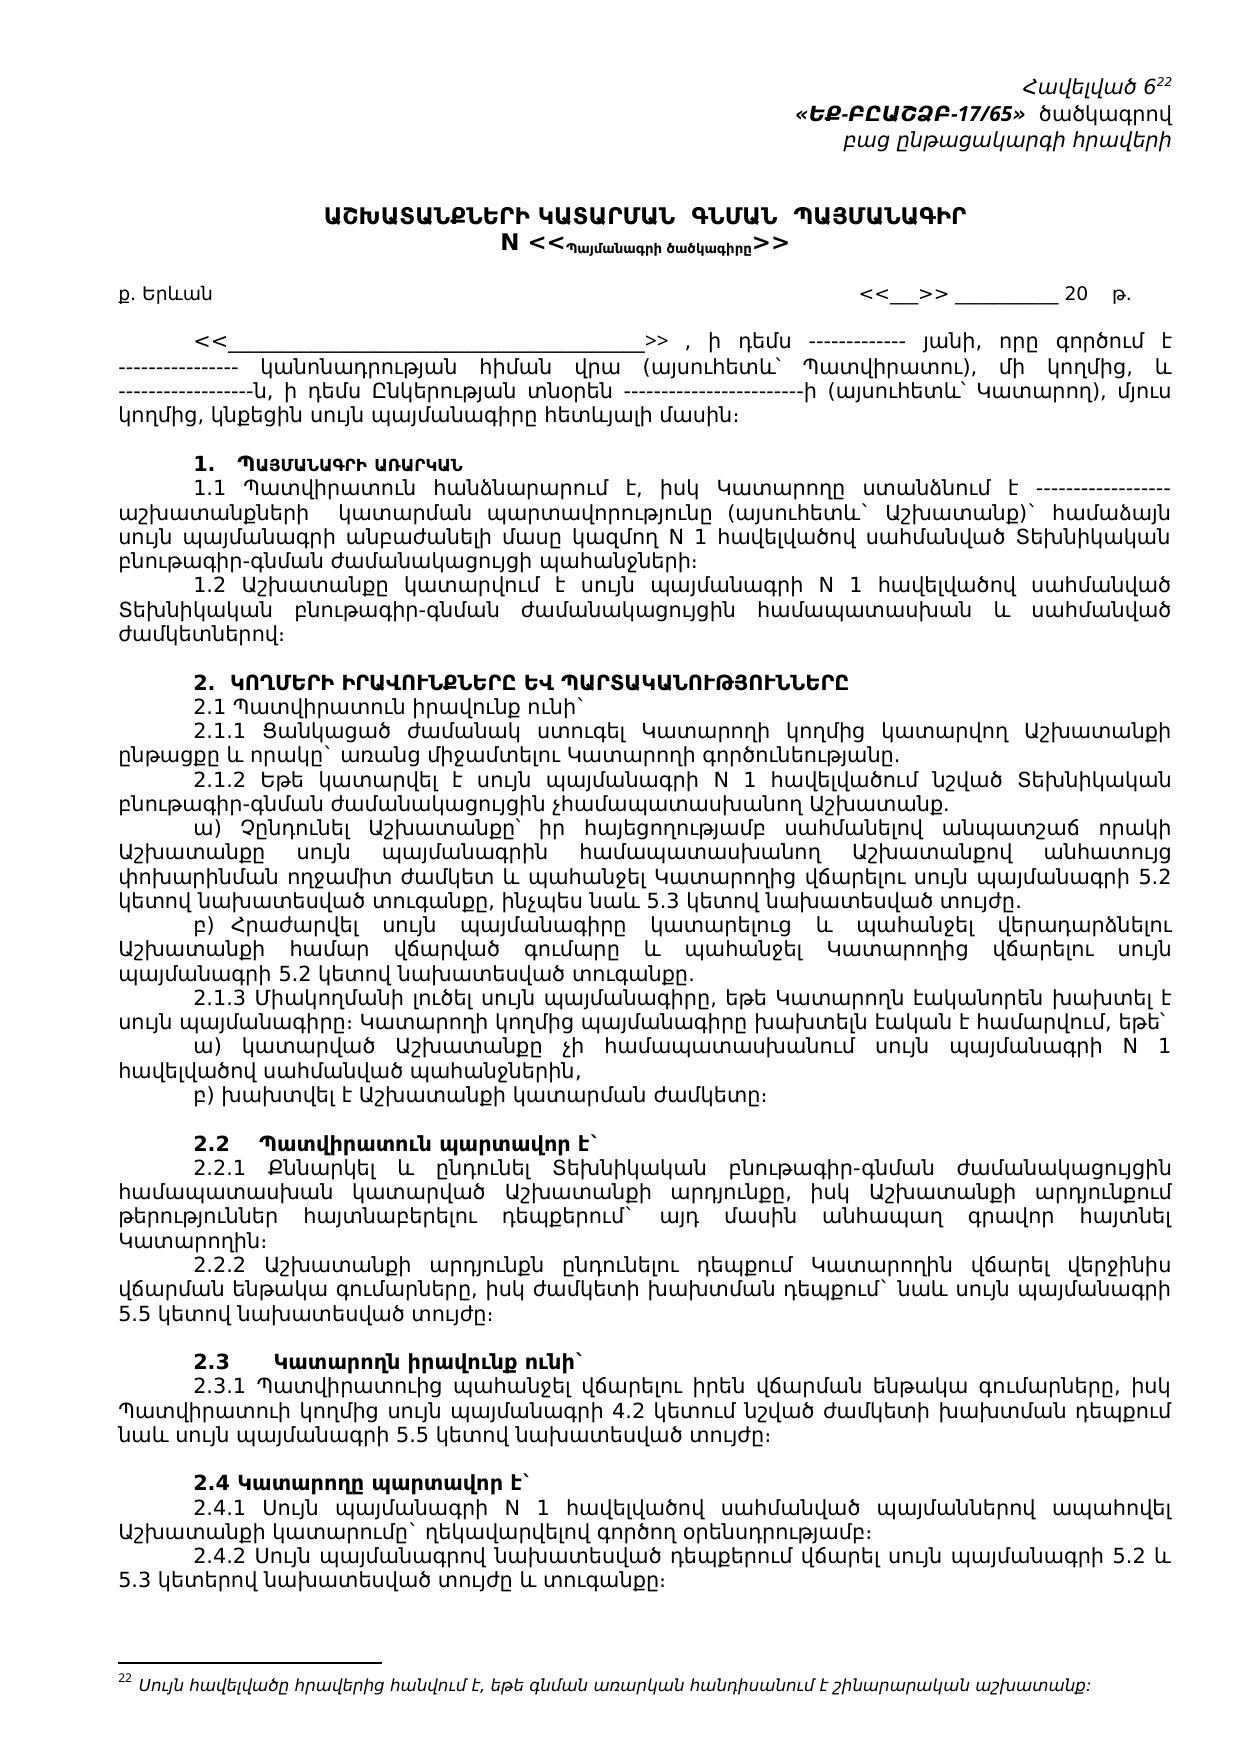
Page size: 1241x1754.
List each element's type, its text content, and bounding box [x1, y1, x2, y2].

text 1.2 Աշխատանքը կատարվում է սույն պայմանագրի N 1 հավելվածով սահմանված Տեխնիկական բնութագիր-գնման ժամանակացույցին համապատասխան և սահմանված ժամկետներով։ [118, 573, 1172, 646]
text 2.1 Պատվիրատուն իրավունք ունի` [118, 695, 1172, 719]
text 2.3 Կատարողն իրավունք ունի` [118, 1350, 1172, 1374]
text 2.2.2 Աշխատանքի արդյունքն ընդունելու դեպքում Կատարողին վճարել վերջինիս վճարման ենթակա գումարները, իսկ ժամկետի խախտման դեպքում` նաև սույն պայմանագրի 5.5 կետով նախատեսված տույժը։ [118, 1253, 1172, 1326]
text 2.1.3 Միակողմանի լուծել սույն պայմանագիրը, եթե Կատարողն էականորեն խախտել է սույն պայմանագիրը։ Կատարողի կողմից պայմանագիրը խախտելն էական է համարվում, եթե՝ [118, 986, 1172, 1034]
text 2.1.1 Ցանկացած ժամանակ ստուգել Կատարողի կողմից կատարվող Աշխատանքի ընթացքը և որակը` առանց միջամտելու Կատարողի գործունեությանը. [118, 719, 1172, 768]
text 2.4.2 Սույն պայմանագրով նախատեսված դեպքերում վճարել սույն պայմանագրի 5.2 և 5.3 կետերով նախատեսված տույժը և տուգանքը։ [118, 1544, 1172, 1593]
text 2.2 Պատվիրատուն պարտավոր է` [118, 1132, 1172, 1156]
text ք. Երևան <<___>> ___________ 20 թ. [118, 283, 1172, 305]
text 1.1 Պատվիրատուն հանձնարարում է, իսկ Կատարողը ստանձնում է ------------------ աշխատանքների կատարման պարտավորությունը (այսուհետև` Աշխատանք)` համաձայն սույն պայմանագրի անբաժանելի մասը կազմող N 1 հավելվածով սահմանված Տեխնիկական բնութագիր-գնման ժամանակացույցի պահանջների։ [118, 476, 1172, 573]
text Հավելված 6 [118, 75, 1172, 99]
text N <<Պայմանագրի ծածկագիրը>> [103, 229, 1172, 256]
text բ) խախտվել է Աշխատանքի կատարման ժամկետը։ [118, 1083, 1172, 1107]
text 2.3.1 Պատվիրատուից պահանջել վճարելու իրեն վճարման ենթակա գումարները, իսկ Պատվիրատուի կողմից սույն պայմանագրի 4.2 կետում նշված ժամկետի խախտման դեպքում նաև սույն պայմանագրի 5.5 կետով նախատեսված տույժը։ [118, 1374, 1172, 1447]
text ա) Չընդունել Աշխատանքը՝ իր հայեցողությամբ սահմանելով անպատշաճ որակի Աշխատանքը սույն պայմանագրին համապատասխանող Աշխատանքով անհատույց փոխարինման ողջամիտ ժամկետ և պահանջել Կատարողից վճարելու սույն պայմանագրի 5.2 կետով նախատեսված տուգանքը, ինչպես նաև 5.3 կետով նախատեսված տույժը. [118, 816, 1172, 913]
text բ) Հրաժարվել սույն պայմանագիրը կատարելուց և պահանջել վերադարձնելու Աշխատանքի համար վճարված գումարը և պահանջել Կատարողից վճարելու սույն պայմանագրի 5.2 կետով նախատեսված տուգանքը. [118, 913, 1172, 986]
text բաց ընթացակարգի հրավերի [118, 128, 1172, 152]
text 2.2.1 Քննարկել և ընդունել Տեխնիկական բնութագիր-գնման ժամանակացույցին համապատասխան կատարված Աշխատանքի արդյունքը, իսկ Աշխատանքի արդյունքում թերություններ հայտնաբերելու դեպքերում` այդ մասին անհապաղ գրավոր հայտնել Կատարողին։ [118, 1156, 1172, 1253]
text 2.1.2 Եթե կատարվել է սույն պայմանագրի N 1 հավելվածում նշված Տեխնիկական բնութագիր-գնման ժամանակացույցին չհամապատասխանող Աշխատանք. [118, 768, 1172, 816]
text ԱՇԽԱՏԱՆՔՆԵՐԻ ԿԱՏԱՐՄԱՆ ԳՆՄԱՆ ՊԱՅՄԱՆԱԳԻՐ [103, 203, 1172, 229]
text 2.4.1 Սույն պայմանագրի N 1 հավելվածով սահմանված պայմաններով ապահովել Աշխատանքի կատարումը` ղեկավարվելով գործող օրենսդրությամբ։ [118, 1496, 1172, 1544]
text 2.4 Կատարողը պարտավոր է` [118, 1471, 1172, 1496]
text ա) կատարված Աշխատանքը չի համապատասխանում սույն պայմանագրի N 1 հավելվածով սահմանված պահանջներին, [118, 1034, 1172, 1083]
text 2. ԿՈՂՄԵՐԻ ԻՐԱՎՈՒՆՔՆԵՐԸ ԵՎ ՊԱՐՏԱԿԱՆՈՒԹՅՈՒՆՆԵՐԸ [118, 671, 1172, 695]
text 1. Պայմանագրի առարկան [118, 452, 1172, 476]
text <<________________________________________>> , ի դեմս ------------- յանի, որը գործում է ---------------- կանոնադրության հիման վրա (այսուհետև՝ Պատվիրատու), մի կողմից, և ------------------ն, ի դեմս Ընկերության տնօրեն ------------------------ի (այսուհետև՝ Կատարող), մյուս կողմից, կնքեցին սույն պայմանագիրը հետևյալի մասին։ [118, 327, 1172, 428]
text «ԵՔ-ԲԸԱՇՁԲ-17/65» ծածկագրով [118, 99, 1172, 128]
